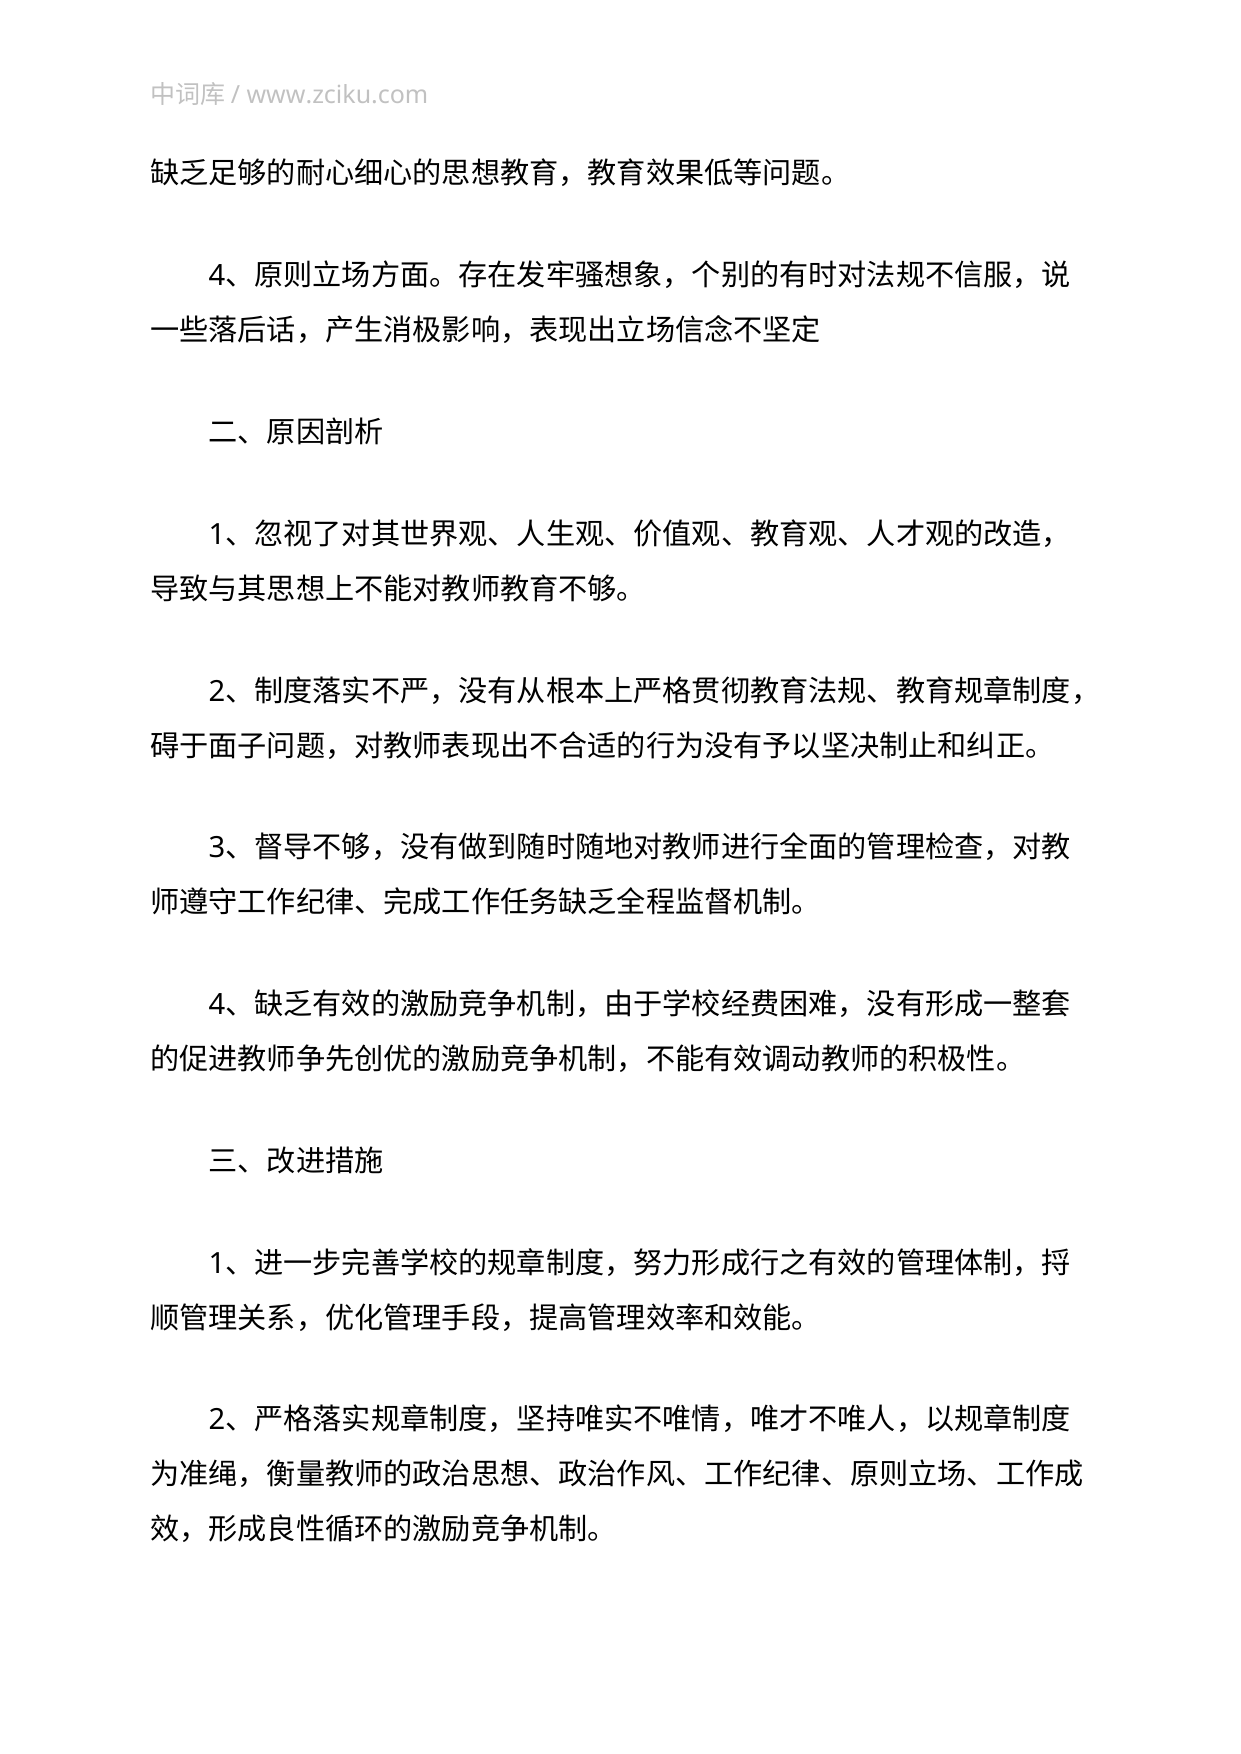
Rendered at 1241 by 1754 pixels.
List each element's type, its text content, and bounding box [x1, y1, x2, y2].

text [150, 150, 1090, 192]
text 1、进一步完善学校的规章制度，努力形成行之有效的管理体制，捋顺管理关系，优化管理手段，提高管理效率和效能。 [150, 1239, 1090, 1336]
text 4、缺乏有效的激励竞争机制，由于学校经费困难，没有形成一整套的促进教师争先创优的激励竞争机制，不能有效调动教师的积极性。 [150, 981, 1090, 1078]
text 2、严格落实规章制度，坚持唯实不唯情，唯才不唯人，以规章制度为准绳，衡量教师的政治思想、政治作风、工作纪律、原则立场、工作成效，形成良性循环的激励竞争机制。 [150, 1396, 1090, 1548]
text 1、忽视了对其世界观、人生观、价值观、教育观、人才观的改造，导致与其思想上不能对教师教育不够。 [150, 510, 1090, 608]
text 三、改进措施 [150, 1137, 1090, 1180]
text 4、原则立场方面。存在发牢骚想象，个别的有时对法规不信服，说一些落后话，产生消极影响，表现出立场信念不坚定 [150, 252, 1090, 349]
text 2、制度落实不严，没有从根本上严格贯彻教育法规、教育规章制度，碍于面子问题，对教师表现出不合适的行为没有予以坚决制止和纠正。 [150, 667, 1090, 764]
text 3、督导不够，没有做到随时随地对教师进行全面的管理检查，对教师遵守工作纪律、完成工作任务缺乏全程监督机制。 [150, 824, 1090, 921]
text 二、原因剖析 [150, 408, 1090, 451]
